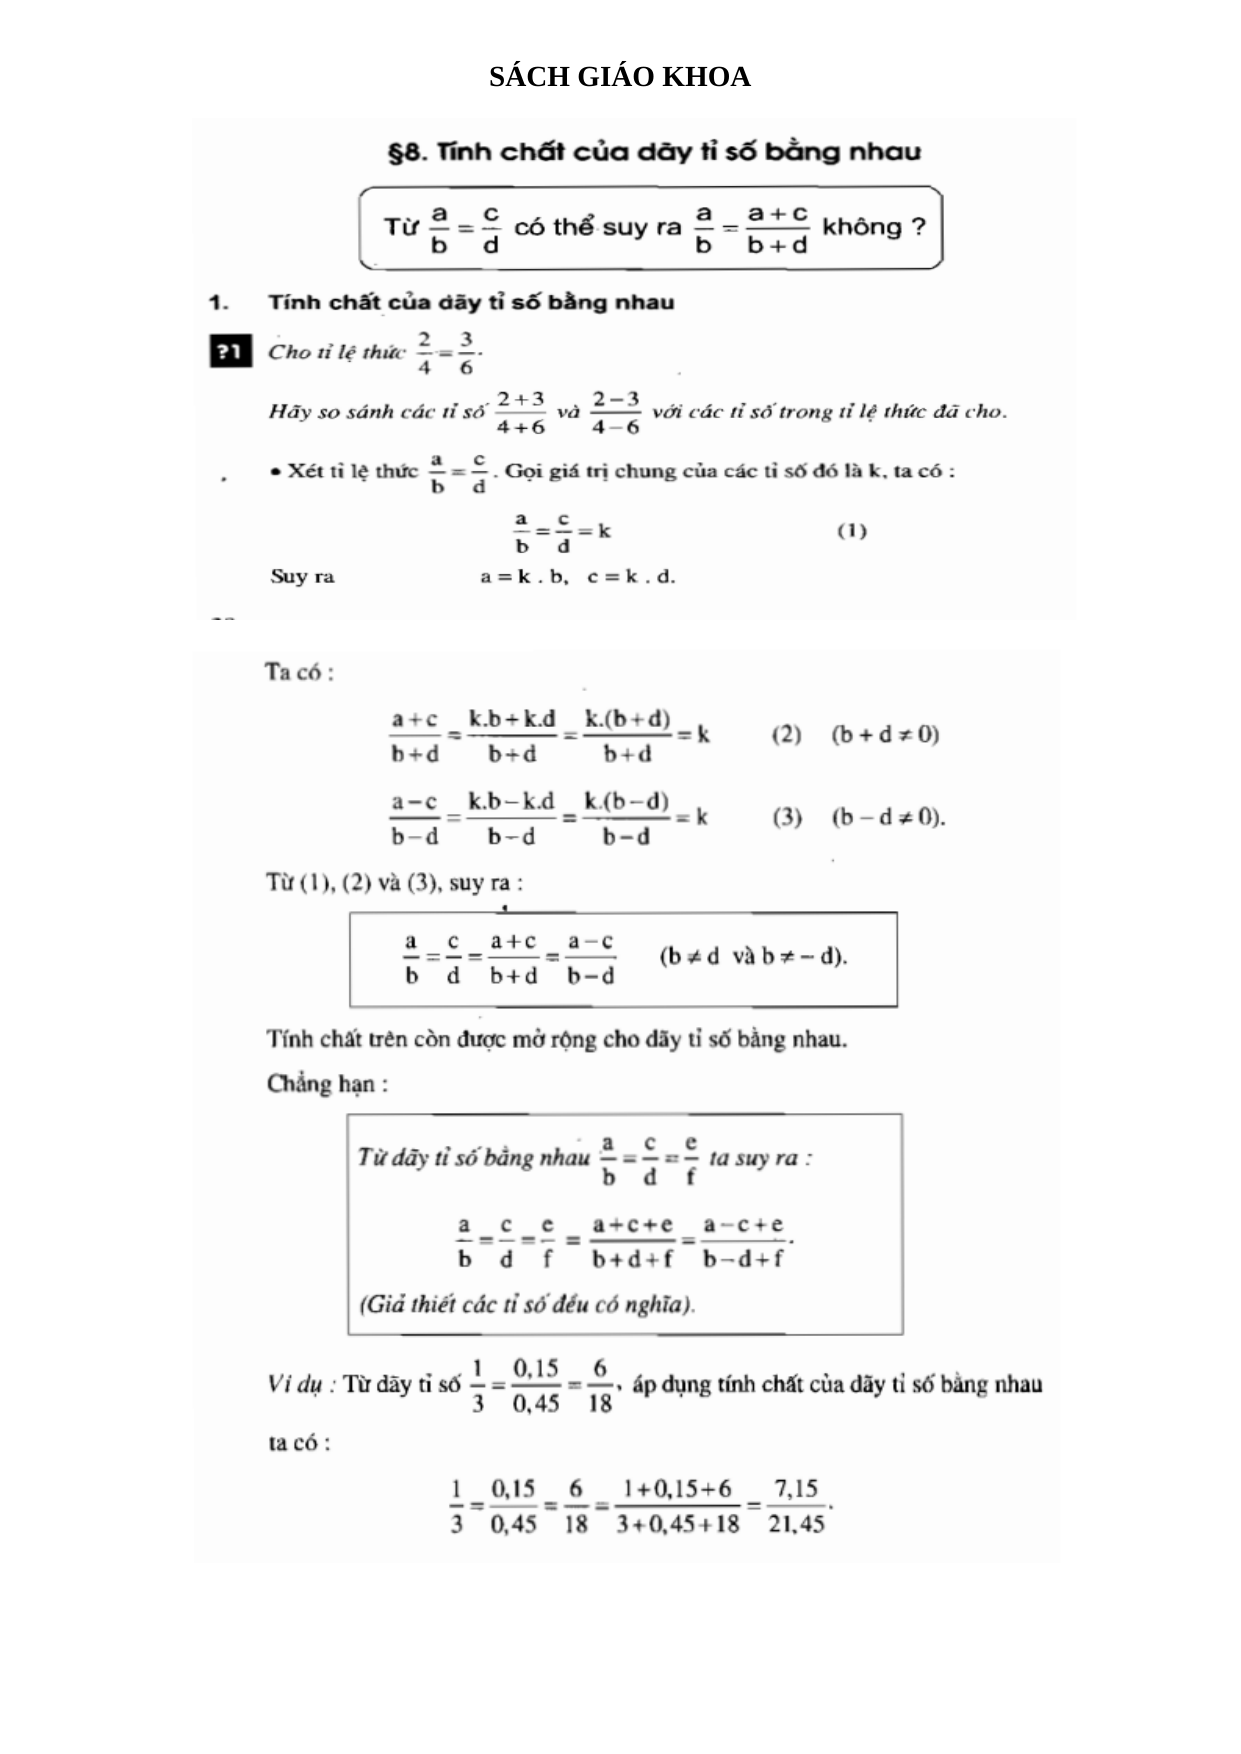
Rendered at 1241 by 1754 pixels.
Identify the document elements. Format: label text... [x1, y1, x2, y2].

text SÁCH GIÁO KHOA [59, 59, 1181, 93]
picture [163, 118, 1077, 620]
picture [179, 645, 1061, 1563]
